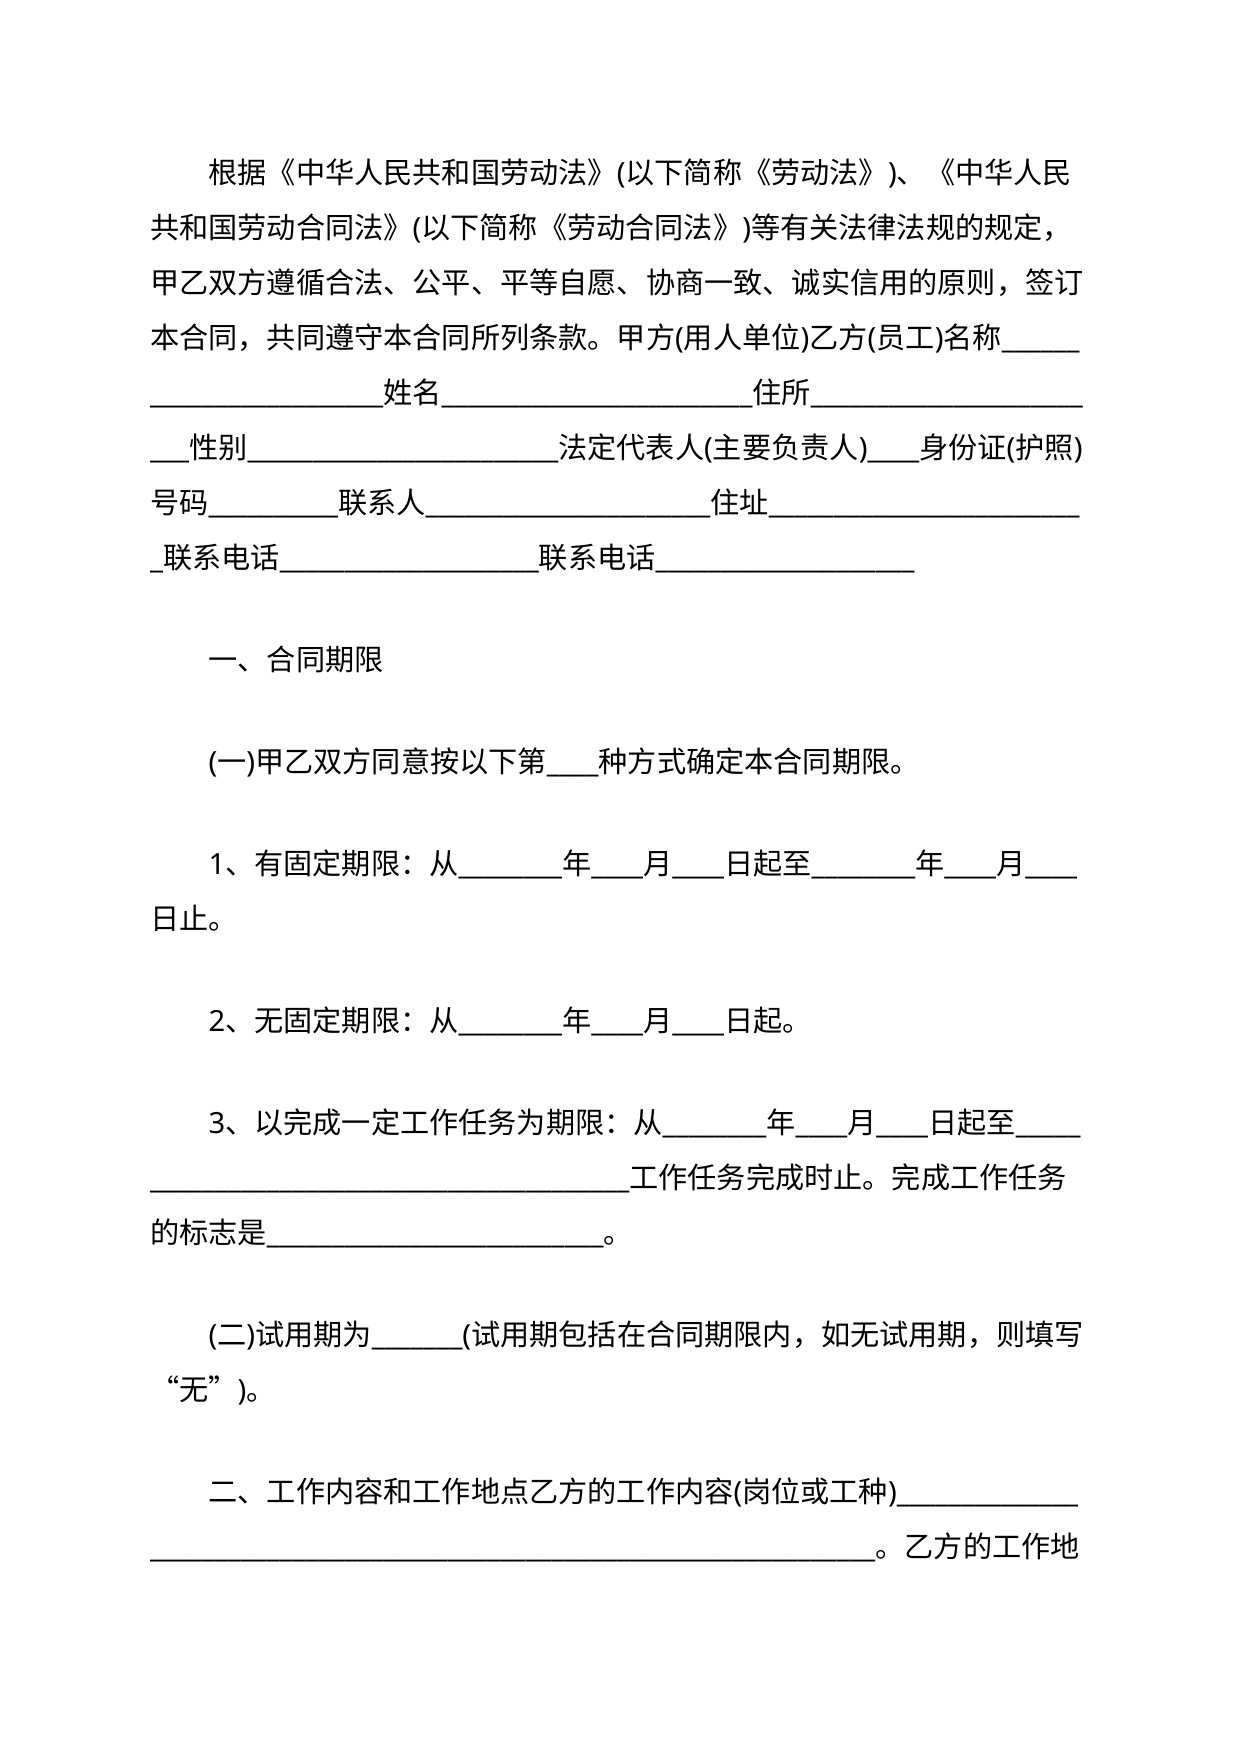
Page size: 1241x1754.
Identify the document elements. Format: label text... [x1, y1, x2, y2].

text 2、无固定期限：从________年____月____日起。 [150, 997, 1090, 1040]
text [150, 1468, 1090, 1566]
text 1、有固定期限：从________年____月____日起至________年____月____日止。 [150, 841, 1090, 938]
text 根据《中华人民共和国劳动法》(以下简称《劳动法》)、《中华人民共和国劳动合同法》(以下简称《劳动合同法》)等有关法律法规的规定，甲乙双方遵循合法、公平、平等自愿、协商一致、诚实信用的原则，签订本合同，共同遵守本合同所列条款。甲方(用人单位)乙方(员工)名称________________________姓名________________________住所________________________性别________________________法定代表人(主要负责人)____身份证(护照)号码__________联系人______________________住址_________________________联系电话____________________联系电话____________________ [150, 150, 1090, 577]
text 一、合同期限 [150, 637, 1090, 679]
text 3、以完成一定工作任务为期限：从________年____月____日起至__________________________________________工作任务完成时止。完成工作任务的标志是__________________________。 [150, 1099, 1090, 1252]
text (二)试用期为_______(试用期包括在合同期限内，如无试用期，则填写“无”)。 [150, 1311, 1090, 1409]
text (一)甲乙双方同意按以下第____种方式确定本合同期限。 [150, 739, 1090, 781]
